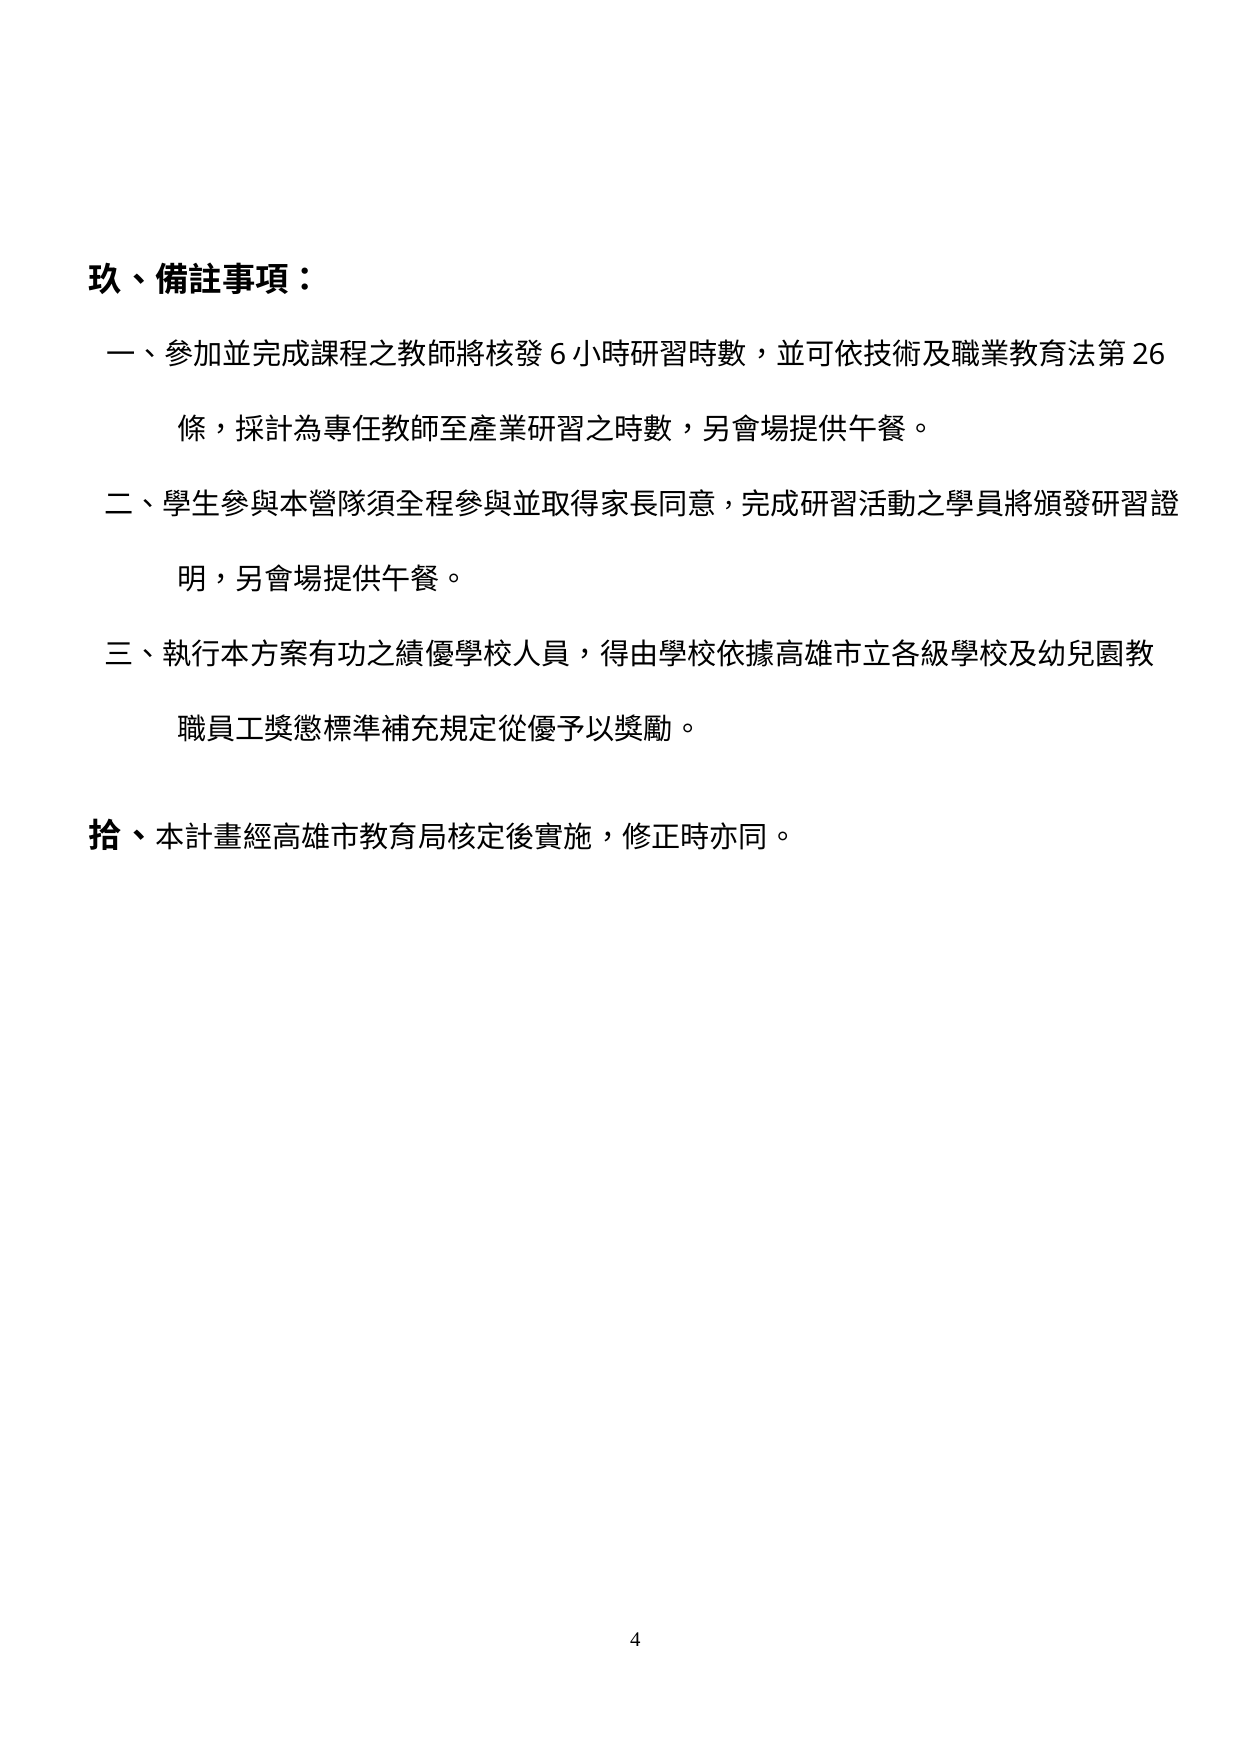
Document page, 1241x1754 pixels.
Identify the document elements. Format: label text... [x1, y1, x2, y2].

text 三、執行本方案有功之績優學校人員，得由學校依據高雄市立各級學校及幼兒園教職員工獎懲標準補充規定從優予以獎勵。 [89, 614, 1181, 764]
text 一、參加並完成課程之教師將核發6小時研習時數，並可依技術及職業教育法第26條，採計為專任教師至產業研習之時數，另會場提供午餐。 [89, 314, 1181, 464]
text 拾、本計畫經高雄市教育局核定後實施，修正時亦同。 [89, 802, 1181, 858]
text 二、學生參與本營隊須全程參與並取得家長同意，完成研習活動之學員將頒發研習證明，另會場提供午餐。 [89, 464, 1181, 614]
text 玖、備註事項： [89, 239, 1181, 314]
